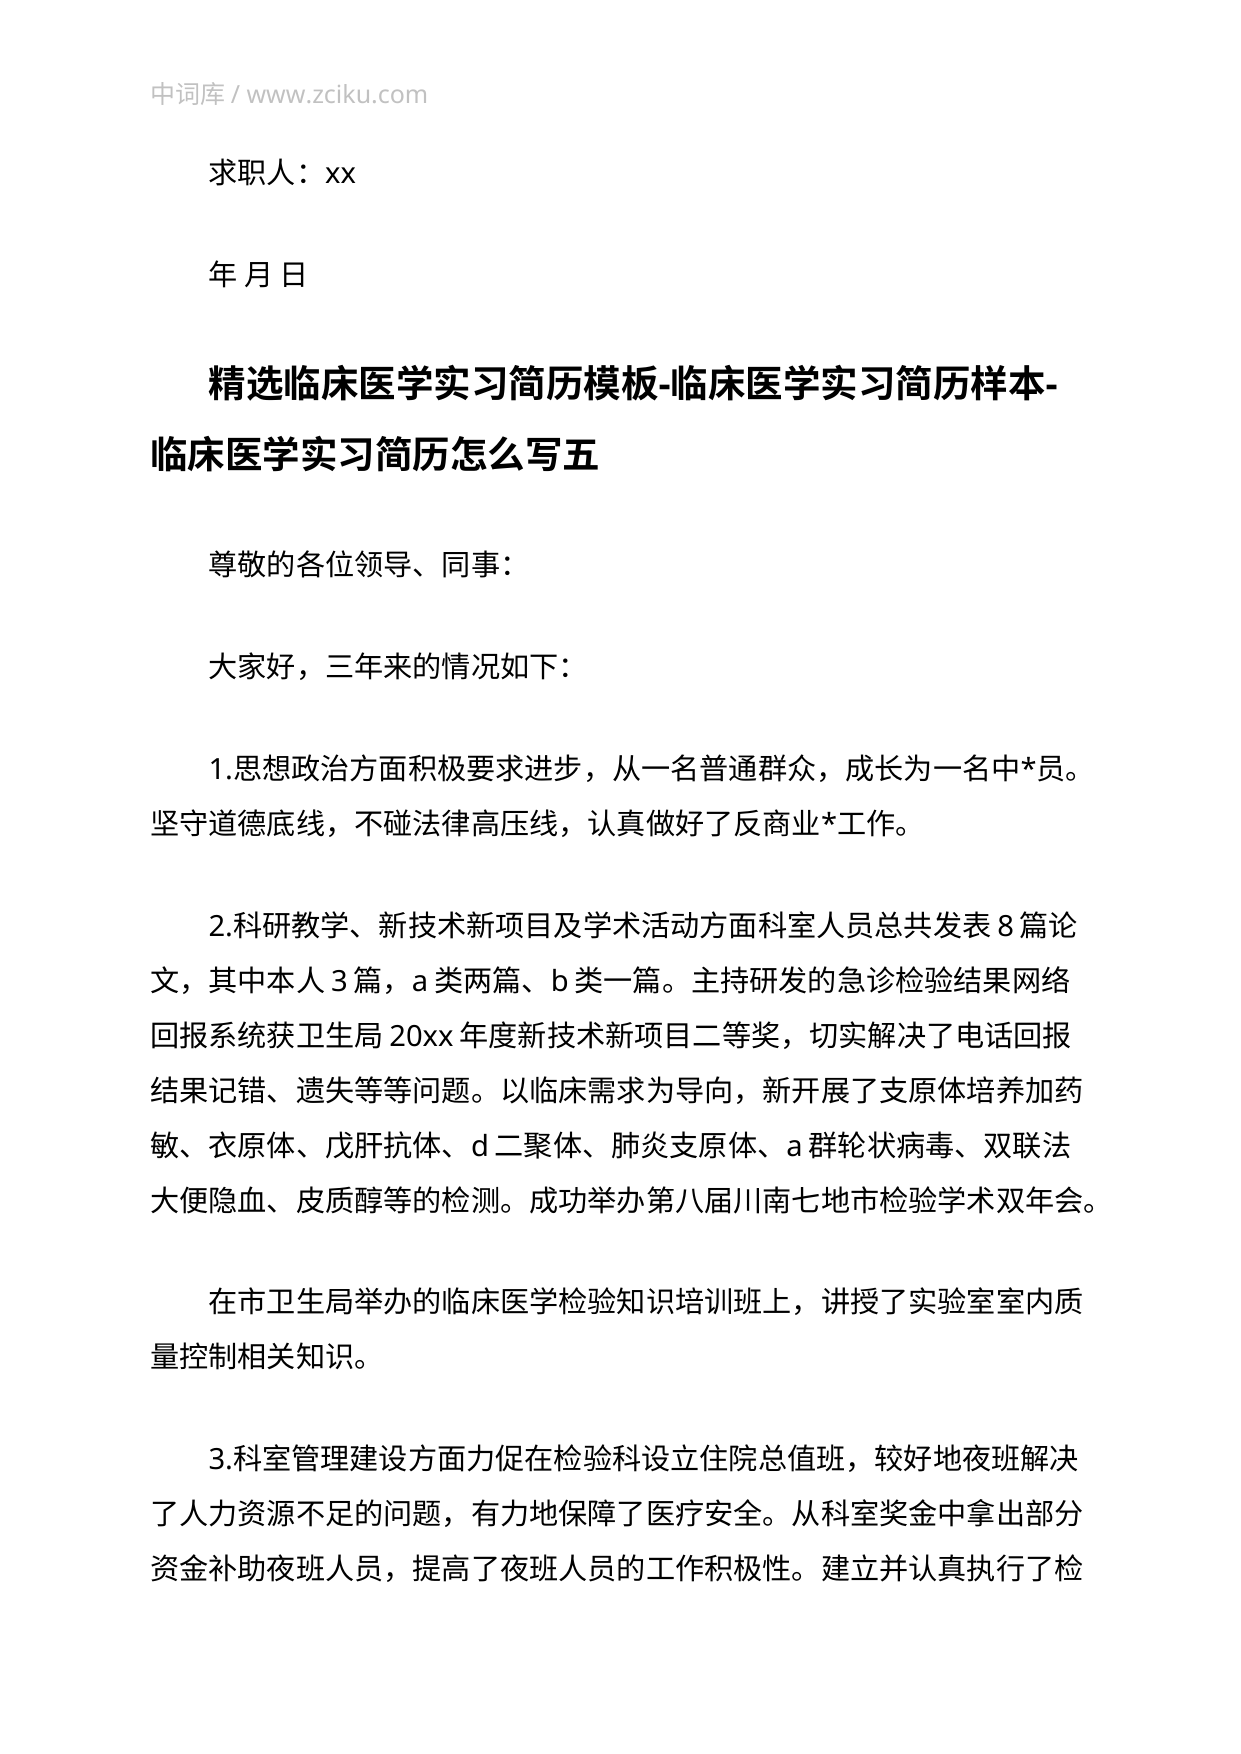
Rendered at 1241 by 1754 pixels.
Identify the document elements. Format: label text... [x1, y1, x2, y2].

text 大家好，三年来的情况如下： [150, 644, 1090, 686]
text 尊敬的各位领导、同事： [150, 542, 1090, 584]
text 在市卫生局举办的临床医学检验知识培训班上，讲授了实验室室内质量控制相关知识。 [150, 1279, 1090, 1376]
text 1.思想政治方面积极要求进步，从一名普通群众，成长为一名中*员。坚守道德底线，不碰法律高压线，认真做好了反商业*工作。 [150, 745, 1090, 843]
text 精选临床医学实习简历模板-临床医学实习简历样本-临床医学实习简历怎么写五 [150, 354, 1090, 479]
text 求职人：xx [150, 150, 1090, 192]
text 年 月 日 [150, 252, 1090, 294]
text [150, 1436, 1090, 1588]
text 2.科研教学、新技术新项目及学术活动方面科室人员总共发表8篇论文，其中本人3篇，a类两篇、b类一篇。主持研发的急诊检验结果网络回报系统获卫生局20xx年度新技术新项目二等奖，切实解决了电话回报结果记错、遗失等等问题。以临床需求为导向，新开展了支原体培养加药敏、衣原体、戊肝抗体、d二聚体、肺炎支原体、a群轮状病毒、双联法大便隐血、皮质醇等的检测。成功举办第八届川南七地市检验学术双年会。 [150, 902, 1090, 1219]
